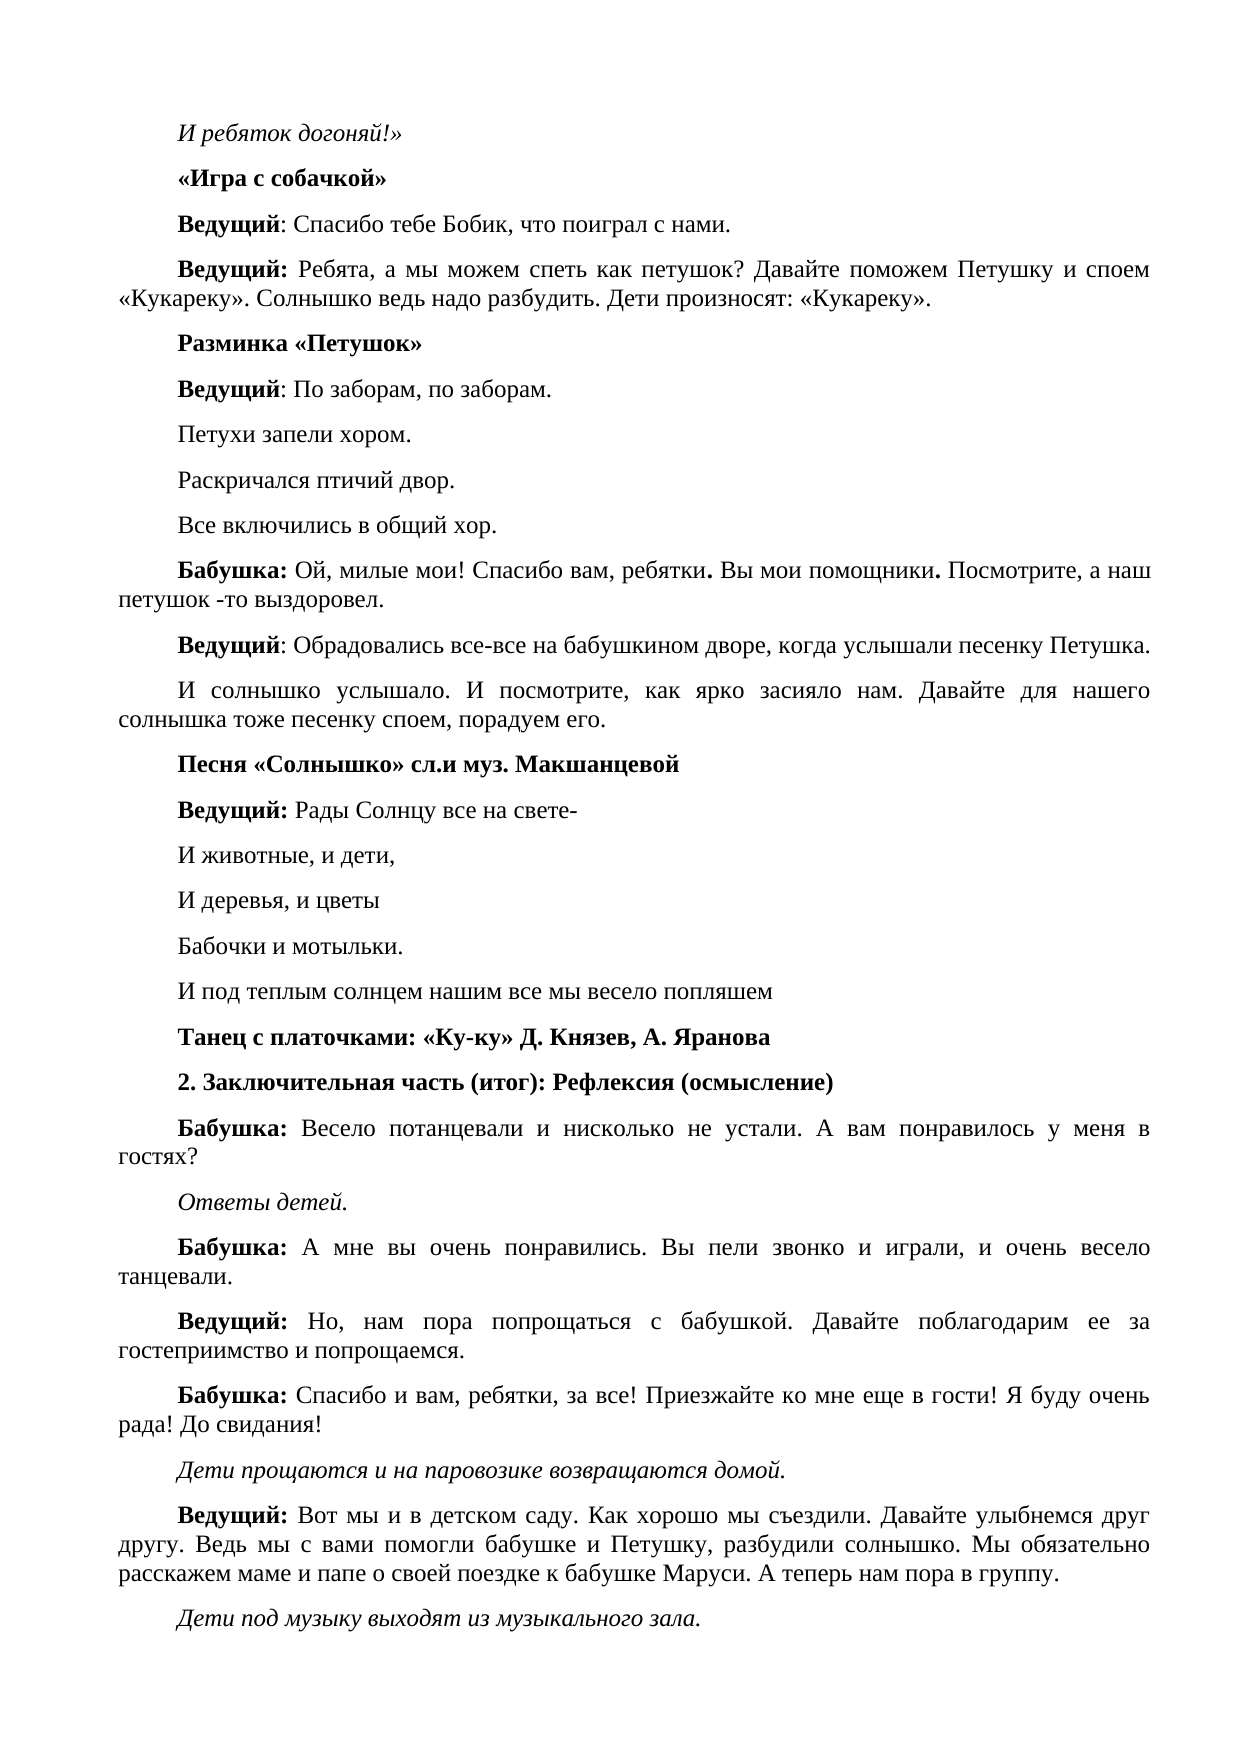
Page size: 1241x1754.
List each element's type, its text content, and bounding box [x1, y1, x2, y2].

text Бабушка: Весело потанцевали и нисколько не устали. А вам понравилось у меня в гостях? [118, 1113, 1152, 1170]
text Разминка «Петушок» [118, 328, 1152, 357]
text Песня «Солнышко» сл.и муз. Макшанцевой [118, 749, 1152, 778]
text Ведущий: Рады Солнцу все на свете- [118, 795, 1152, 823]
text Раскричался птичий двор. [118, 465, 1152, 493]
text «Игра с собачкой» [118, 163, 1152, 192]
text Ведущий: Ребята, а мы можем спеть как петушок? Давайте поможем Петушку и споем «Кукареку». Солнышко ведь надо разбудить. Дети произносят: «Кукареку». [118, 254, 1152, 312]
text Дети прощаются и на паровозике возвращаются домой. [118, 1455, 1152, 1483]
text Петухи запели хором. [118, 419, 1152, 448]
text Бабочки и мотыльки. [118, 931, 1152, 960]
text Ведущий: Вот мы и в детском саду. Как хорошо мы съездили. Давайте улыбнемся друг другу. Ведь мы с вами помогли бабушке и Петушку, разбудили солнышко. Мы обязательно расскажем маме и папе о своей поездке к бабушке Маруси. А теперь нам пора в группу. [118, 1500, 1152, 1586]
text Бабушка: А мне вы очень понравились. Вы пели звонко и играли, и очень весело танцевали. [118, 1232, 1152, 1290]
text Ведущий: По заборам, по заборам. [118, 374, 1152, 403]
text Все включились в общий хор. [118, 510, 1152, 539]
text И под теплым солнцем нашим все мы весело попляшем [118, 976, 1152, 1005]
text Ведущий: Обрадовались все-все на бабушкином дворе, когда услышали песенку Петушка. [118, 630, 1152, 658]
text Танец с платочками: «Ку-ку» Д. Князев, А. Яранова [118, 1022, 1152, 1051]
text И животные, и дети, [118, 840, 1152, 869]
text Ответы детей. [118, 1187, 1152, 1216]
text И деревья, и цветы [118, 886, 1152, 914]
text И ребяток догоняй!» [118, 118, 1152, 147]
text Ведущий: Спасибо тебе Бобик, что поиграл с нами. [118, 209, 1152, 238]
text И солнышко услышало. И посмотрите, как ярко засияло нам. Давайте для нашего солнышка тоже песенку споем, порадуем его. [118, 675, 1152, 733]
text Ведущий: Но, нам пора попрощаться с бабушкой. Давайте поблагодарим ее за гостеприимство и попрощаемся. [118, 1306, 1152, 1364]
text Дети под музыку выходят из музыкального зала. [118, 1603, 1152, 1632]
text 2. Заключительная часть (итог): Рефлексия (осмысление) [118, 1067, 1152, 1096]
text Бабушка: Ой, милые мои! Спасибо вам, ребятки. Вы мои помощники. Посмотрите, а наш петушок -то выздоровел. [118, 556, 1152, 613]
text Бабушка: Спасибо и вам, ребятки, за все! Приезжайте ко мне еще в гости! Я буду очень рада! До свидания! [118, 1381, 1152, 1438]
